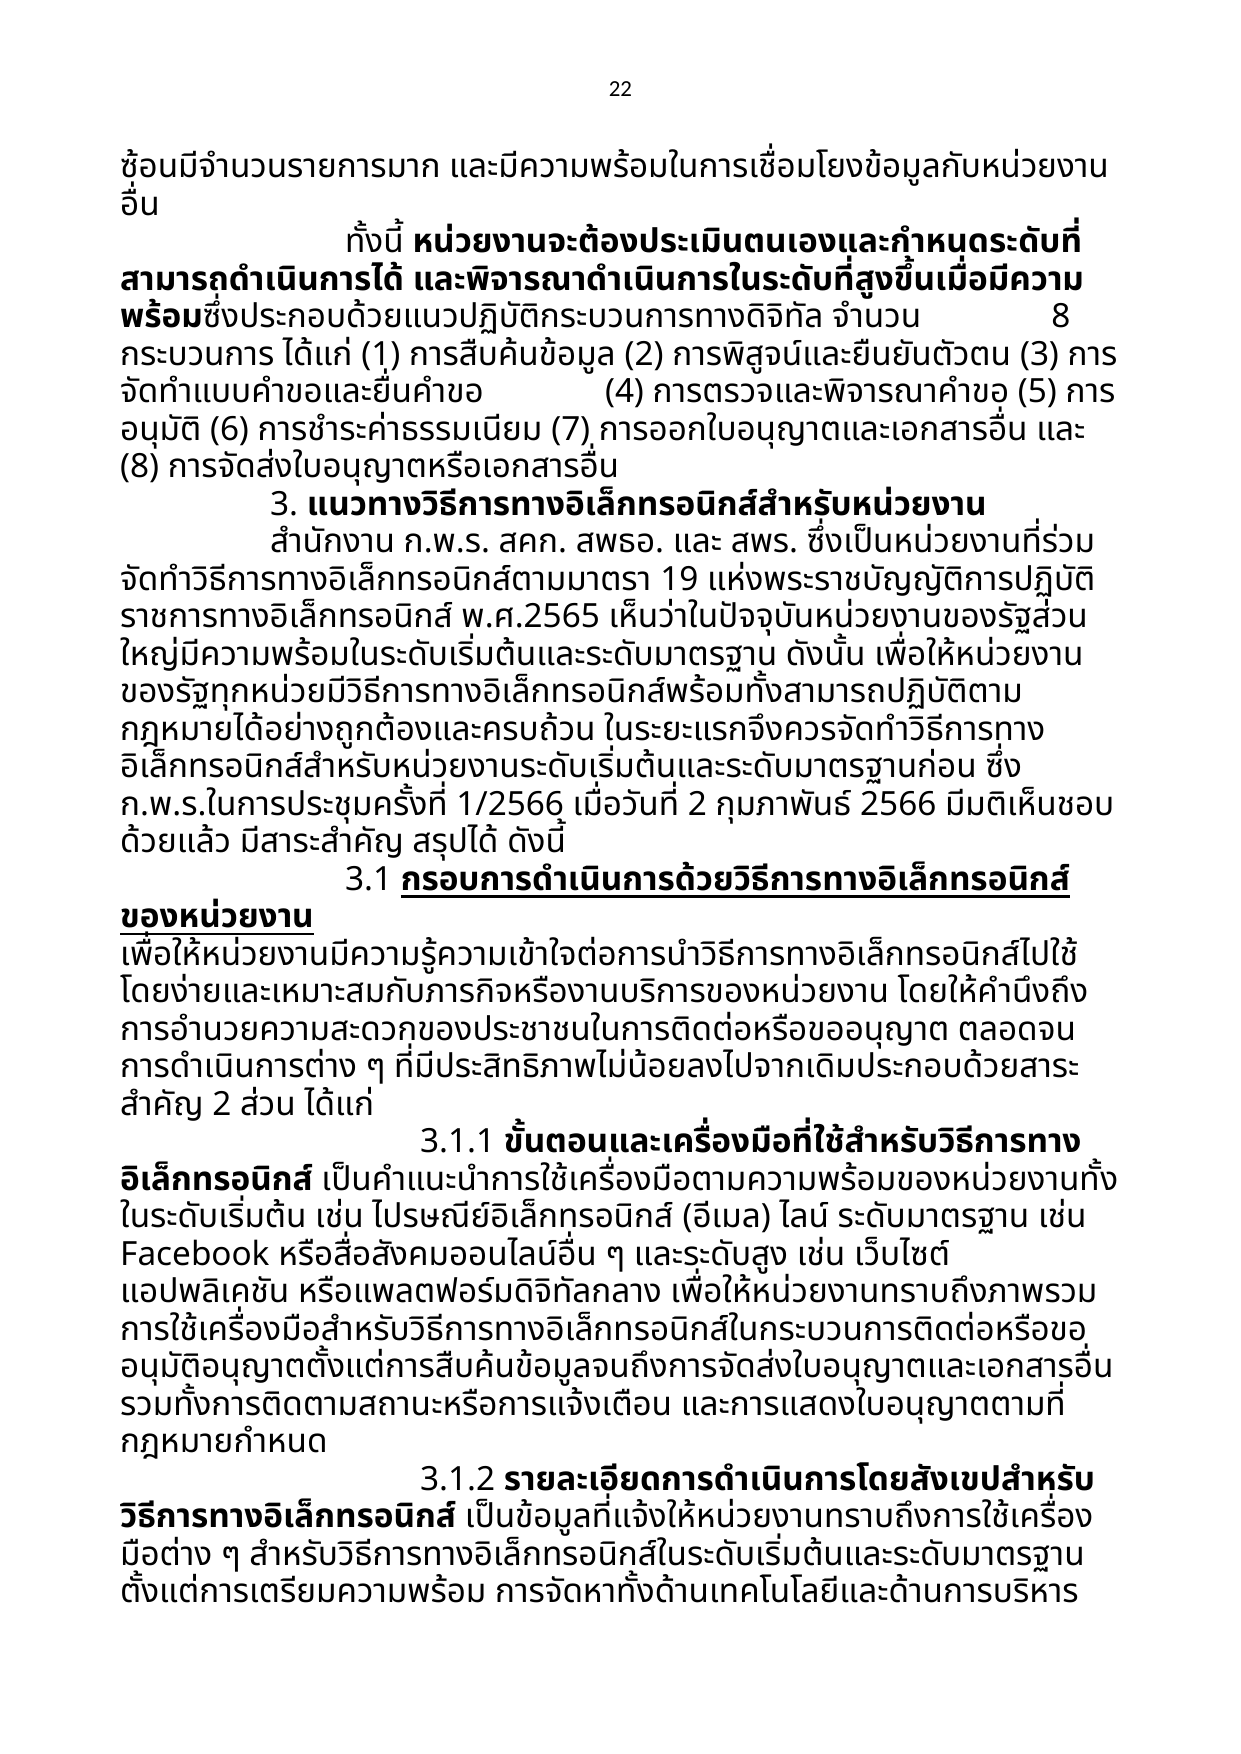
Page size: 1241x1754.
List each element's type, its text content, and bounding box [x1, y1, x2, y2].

text สำนักงาน ก.พ.ร. สคก. สพธอ. และ สพร. ซึ่งเป็นหน่วยงานที่ร่วมจัดทำวิธีการทางอิเล็กทรอนิกส์ตามมาตรา 19 แห่งพระราชบัญญัติการปฏิบัติราชการทางอิเล็กทรอนิกส์ พ.ศ.2565 เห็นว่าในปัจจุบันหน่วยงานของรัฐส่วนใหญ่มีความพร้อมในระดับเริ่มต้นและระดับมาตรฐาน ดังนั้น เพื่อให้หน่วยงานของรัฐทุกหน่วยมีวิธีการทางอิเล็กทรอนิกส์พร้อมทั้งสามารถปฏิบัติตามกฎหมายได้อย่างถูกต้องและครบถ้วน ในระยะแรกจึงควรจัดทำวิธีการทางอิเล็กทรอนิกส์สำหรับหน่วยงานระดับเริ่มต้นและระดับมาตรฐานก่อน ซึ่ง ก.พ.ร.ในการประชุมครั้งที่ 1/2566 เมื่อวันที่ 2 กุมภาพันธ์ 2566 มีมติเห็นชอบด้วยแล้ว มีสาระสำคัญ สรุปได้ ดังนี้ [120, 523, 1120, 860]
text 3.1.1 ขั้นตอนและเครื่องมือที่ใช้สำหรับวิธีการทางอิเล็กทรอนิกส์ เป็นคำแนะนำการใช้เครื่องมือตามความพร้อมของหน่วยงานทั้งในระดับเริ่มต้น เช่น ไปรษณีย์อิเล็กทรอนิกส์ (อีเมล) ไลน์ ระดับมาตรฐาน เช่น Facebook หรือสื่อสังคมออนไลน์อื่น ๆ และระดับสูง เช่น เว็บไซต์ แอปพลิเคชัน หรือแพลตฟอร์มดิจิทัลกลาง เพื่อให้หน่วยงานทราบถึงภาพรวมการใช้เครื่องมือสำหรับวิธีการทางอิเล็กทรอนิกส์ในกระบวนการติดต่อหรือขออนุมัติอนุญาตตั้งแต่การสืบค้นข้อมูลจนถึงการจัดส่งใบอนุญาตและเอกสารอื่น รวมทั้งการติดตามสถานะหรือการแจ้งเตือน และการแสดงใบอนุญาตตามที่กฎหมายกำหนด [120, 1123, 1120, 1460]
text ทั้งนี้ หน่วยงานจะต้องประเมินตนเองและกำหนดระดับที่สามารถดำเนินการได้ และพิจารณาดำเนินการในระดับที่สูงขึ้นเมื่อมีความพร้อมซึ่งประกอบด้วยแนวปฏิบัติกระบวนการทางดิจิทัล จำนวน 8 กระบวนการ ได้แก่ (1) การสืบค้นข้อมูล (2) การพิสูจน์และยืนยันตัวตน (3) การจัดทำแบบคำขอและยื่นคำขอ (4) การตรวจและพิจารณาคำขอ (5) การอนุมัติ (6) การชำระค่าธรรมเนียม (7) การออกใบอนุญาตและเอกสารอื่น และ (8) การจัดส่งใบอนุญาตหรือเอกสารอื่น [120, 223, 1120, 485]
text 3.1 กรอบการดำเนินการด้วยวิธีการทางอิเล็กทรอนิกส์ของหน่วยงาน [120, 860, 1120, 935]
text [120, 1460, 1120, 1610]
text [120, 148, 1120, 223]
text 3. แนวทางวิธีการทางอิเล็กทรอนิกส์สำหรับหน่วยงาน [120, 485, 1120, 523]
text เพื่อให้หน่วยงานมีความรู้ความเข้าใจต่อการนำวิธีการทางอิเล็กทรอนิกส์ไปใช้โดยง่ายและเหมาะสมกับภารกิจหรืองานบริการของหน่วยงาน โดยให้คำนึงถึงการอำนวยความสะดวกของประชาชนในการติดต่อหรือขออนุญาต ตลอดจนการดำเนินการต่าง ๆ ที่มีประสิทธิภาพไม่น้อยลงไปจากเดิมประกอบด้วยสาระสำคัญ 2 ส่วน ได้แก่ [120, 935, 1120, 1123]
